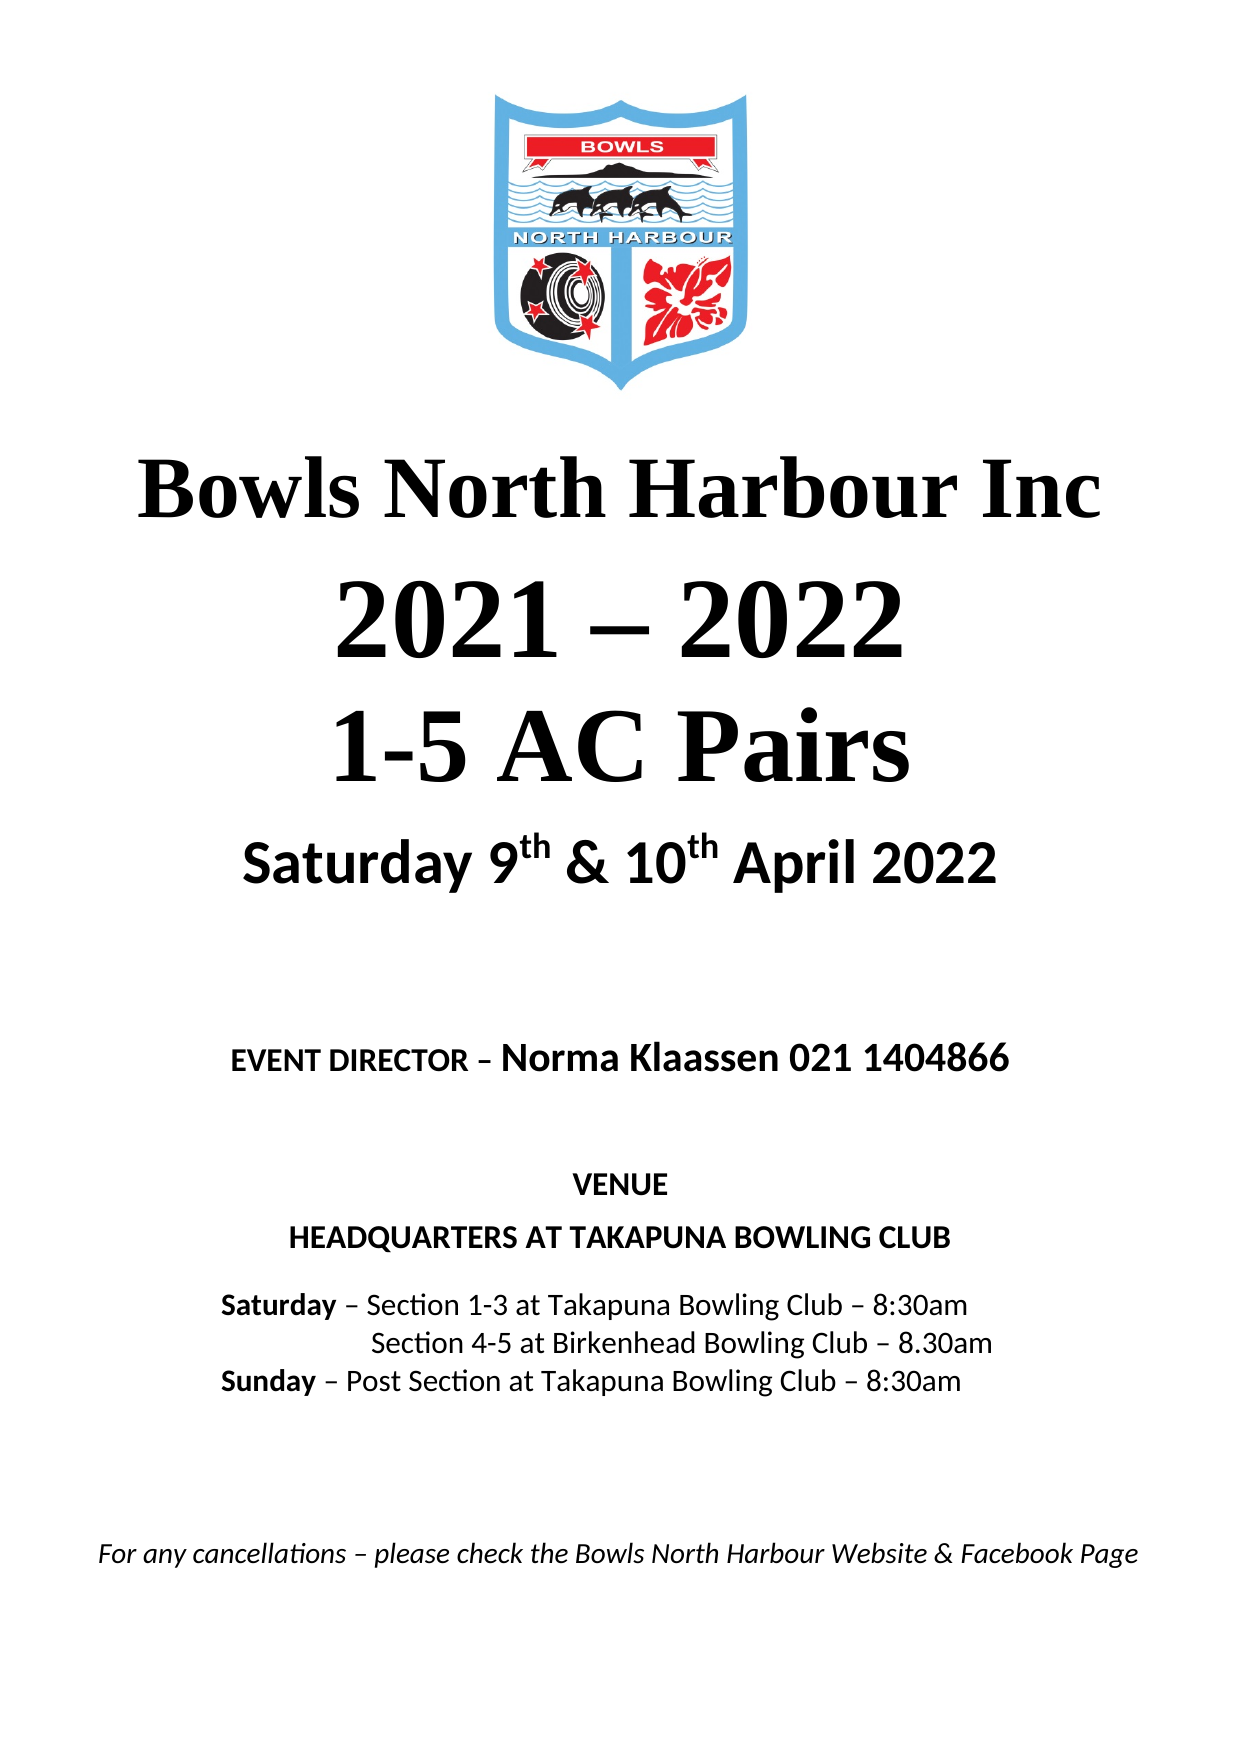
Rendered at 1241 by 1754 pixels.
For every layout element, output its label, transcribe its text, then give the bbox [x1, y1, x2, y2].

text Section 4-5 at Birkenhead Bowling Club – 8.30am [146, 1323, 1169, 1361]
text Saturday 9th & 10th April 2022 [71, 823, 1169, 899]
text For any cancellations – please check the Bowls North Harbour Website & Facebook Page [71, 1535, 1169, 1571]
text EVENT DIRECTOR – Norma Klaassen 021 1404866 [71, 1031, 1169, 1081]
text 1-5 AC Pairs [71, 683, 1169, 805]
picture [467, 70, 774, 411]
text Saturday – Section 1-3 at Takapuna Bowling Club – 8:30am [146, 1285, 1169, 1323]
text 2021 – 2022 [71, 551, 1169, 683]
text Sunday – Post Section at Takapuna Bowling Club – 8:30am [146, 1361, 1169, 1399]
text Bowls North Harbour Inc [71, 435, 1169, 536]
text VENUE [71, 1163, 1169, 1204]
text HEADQUARTERS AT TAKAPUNA BOWLING CLUB [71, 1216, 1169, 1257]
